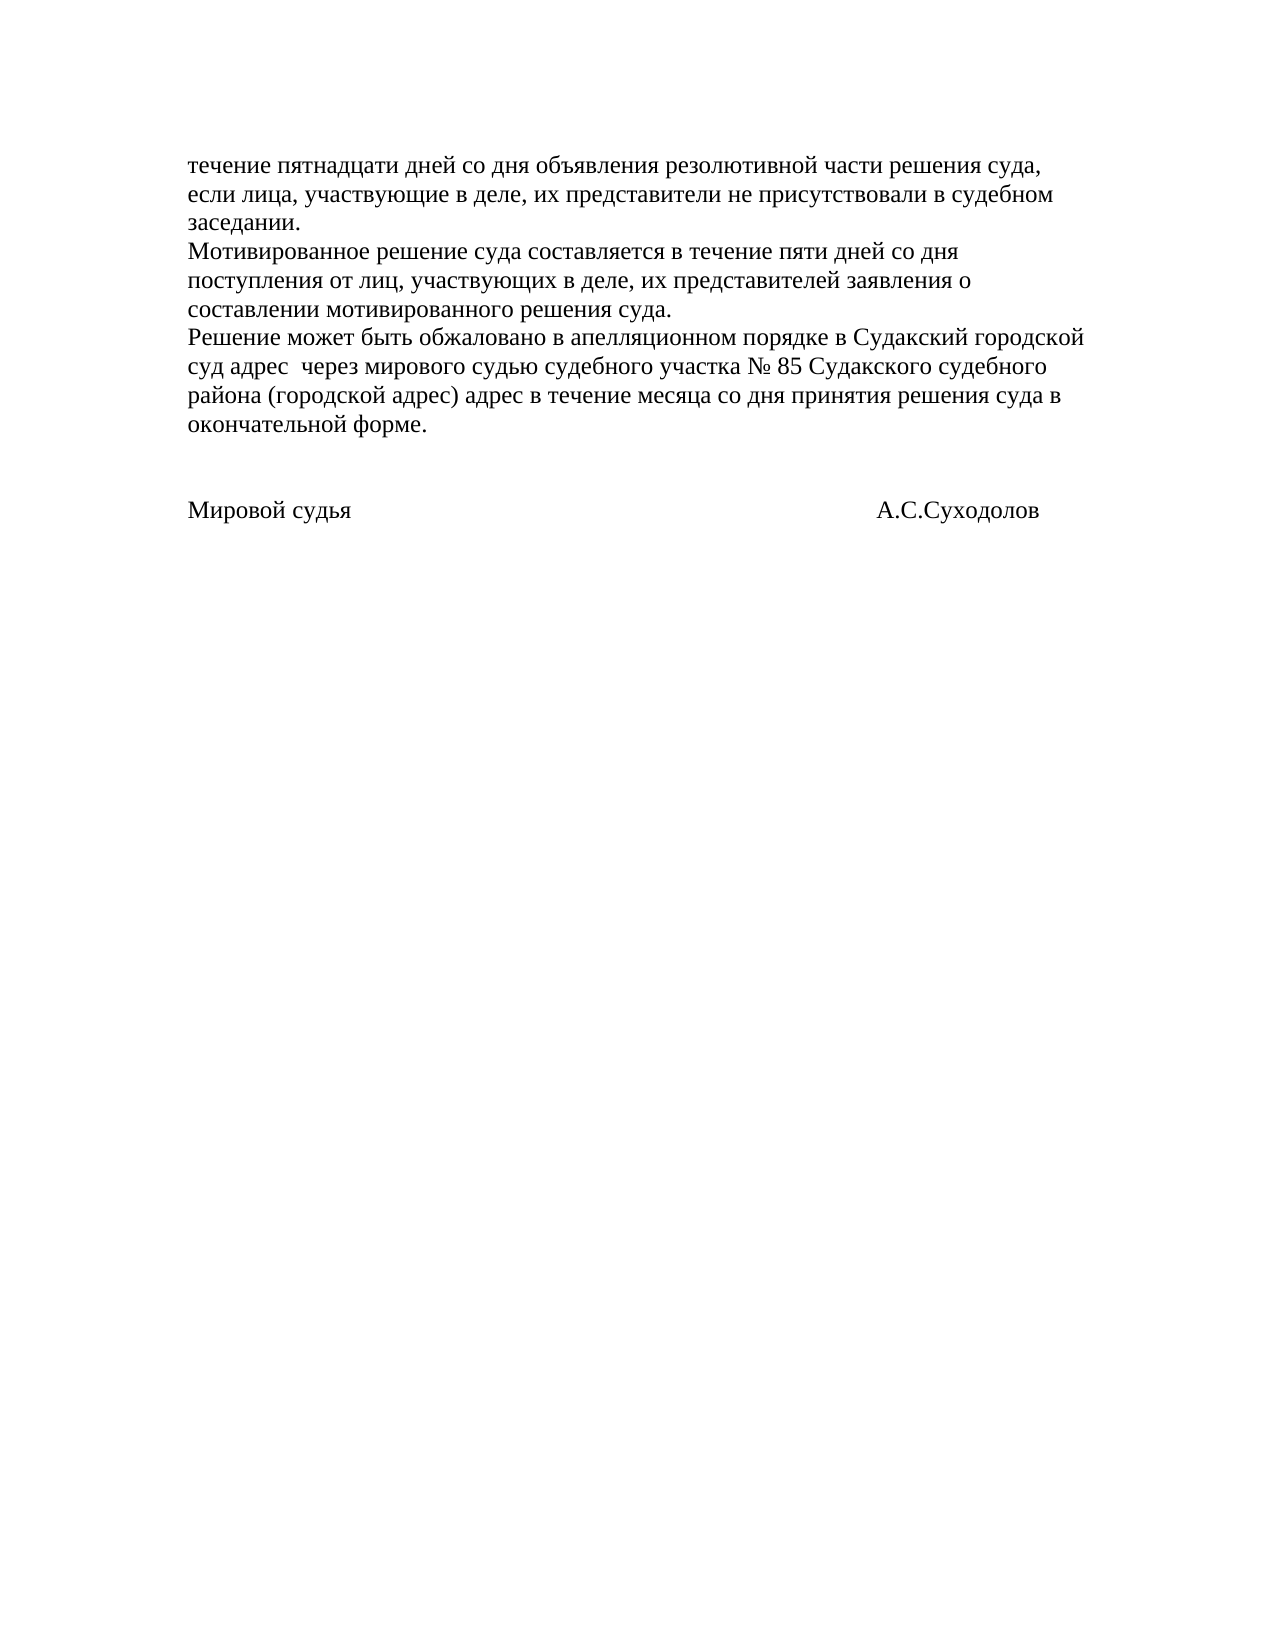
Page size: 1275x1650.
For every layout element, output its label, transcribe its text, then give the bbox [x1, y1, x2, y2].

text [187, 150, 1087, 236]
text Решение может быть обжаловано в апелляционном порядке в Судакский городской суд адрес через мирового судью судебного участка № 85 Судакского судебного района (городской адрес) адрес в течение месяца со дня принятия решения суда в окончательной форме. [187, 322, 1087, 437]
text Мотивированное решение суда составляется в течение пяти дней со дня поступления от лиц, участвующих в деле, их представителей заявления о составлении мотивированного решения суда. [187, 236, 1087, 322]
text Мировой судья А.С.Суходолов [187, 495, 1087, 524]
